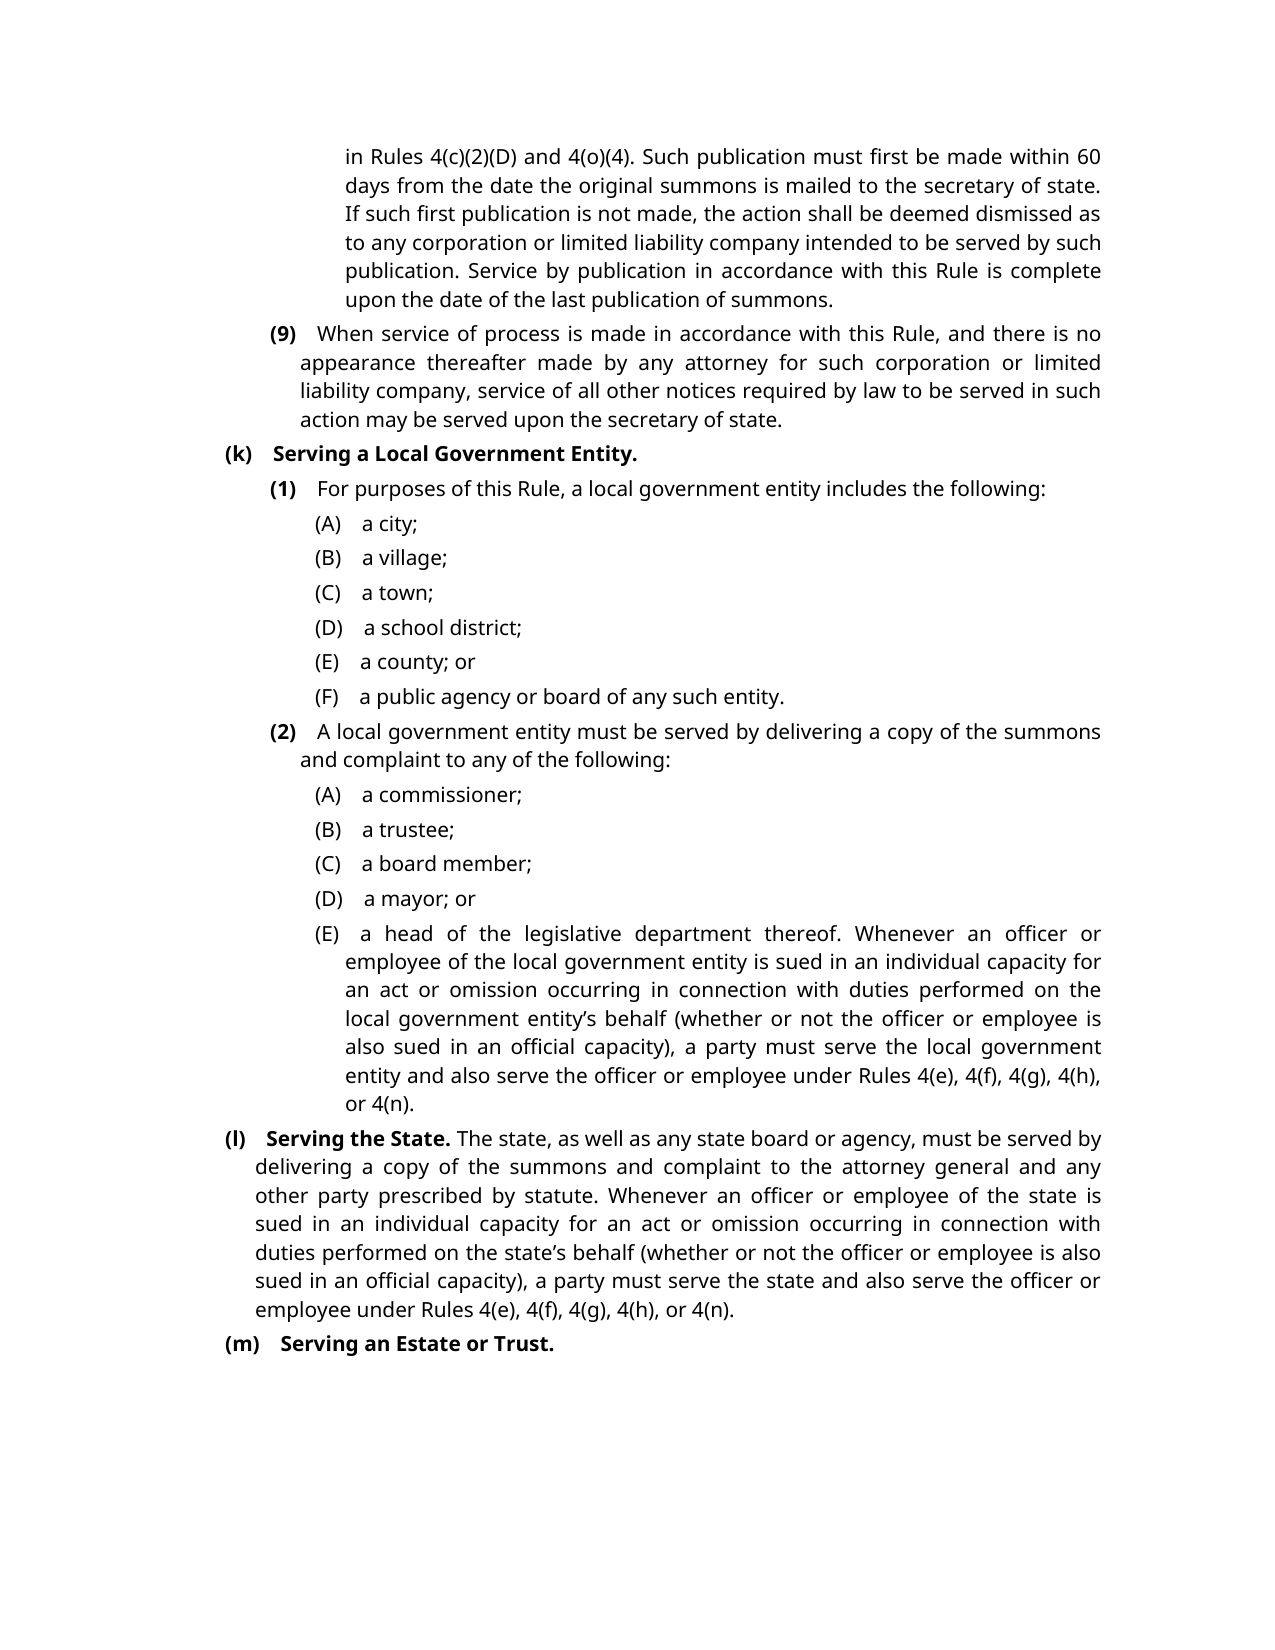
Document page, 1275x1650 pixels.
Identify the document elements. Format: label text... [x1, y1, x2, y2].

text (D) a school district; [315, 613, 1102, 641]
text (k) Serving a Local Government Entity. [225, 439, 1102, 468]
text (E) a head of the legislative department thereof. Whenever an officer or employee of the local government entity is sued in an individual capacity for an act or omission occurring in connection with duties performed on the local government entity’s behalf (whether or not the officer or employee is also sued in an official capacity), a party must serve the local government entity and also serve the officer or employee under Rules 4(e), 4(f), 4(g), 4(h), or 4(n). [315, 919, 1102, 1118]
text (B) a village; [315, 543, 1102, 572]
text (l) Serving the State. The state, as well as any state board or agency, must be served by delivering a copy of the summons and complaint to the attorney general and any other party prescribed by statute. Whenever an officer or employee of the state is sued in an individual capacity for an act or omission occurring in connection with duties performed on the state’s behalf (whether or not the officer or employee is also sued in an official capacity), a party must serve the state and also serve the officer or employee under Rules 4(e), 4(f), 4(g), 4(h), or 4(n). [225, 1124, 1102, 1323]
text (2) A local government entity must be served by delivering a copy of the summons and complaint to any of the following: [270, 717, 1102, 774]
text (C) a board member; [315, 849, 1102, 878]
text (A) a commissioner; [315, 780, 1102, 808]
text (9) When service of process is made in accordance with this Rule, and there is no appearance thereafter made by any attorney for such corporation or limited liability company, service of all other notices required by law to be served in such action may be served upon the secretary of state. [270, 319, 1102, 433]
text (m) Serving an Estate or Trust. [225, 1329, 1102, 1358]
text (F) a public agency or board of any such entity. [315, 682, 1102, 711]
text (D) a mayor; or [315, 884, 1102, 912]
text (E) a county; or [315, 647, 1102, 676]
text (A) a city; [315, 509, 1102, 537]
text (1) For purposes of this Rule, a local government entity includes the following: [270, 474, 1102, 502]
text (C) a town; [315, 578, 1102, 607]
text (B) a trustee; [315, 815, 1102, 843]
